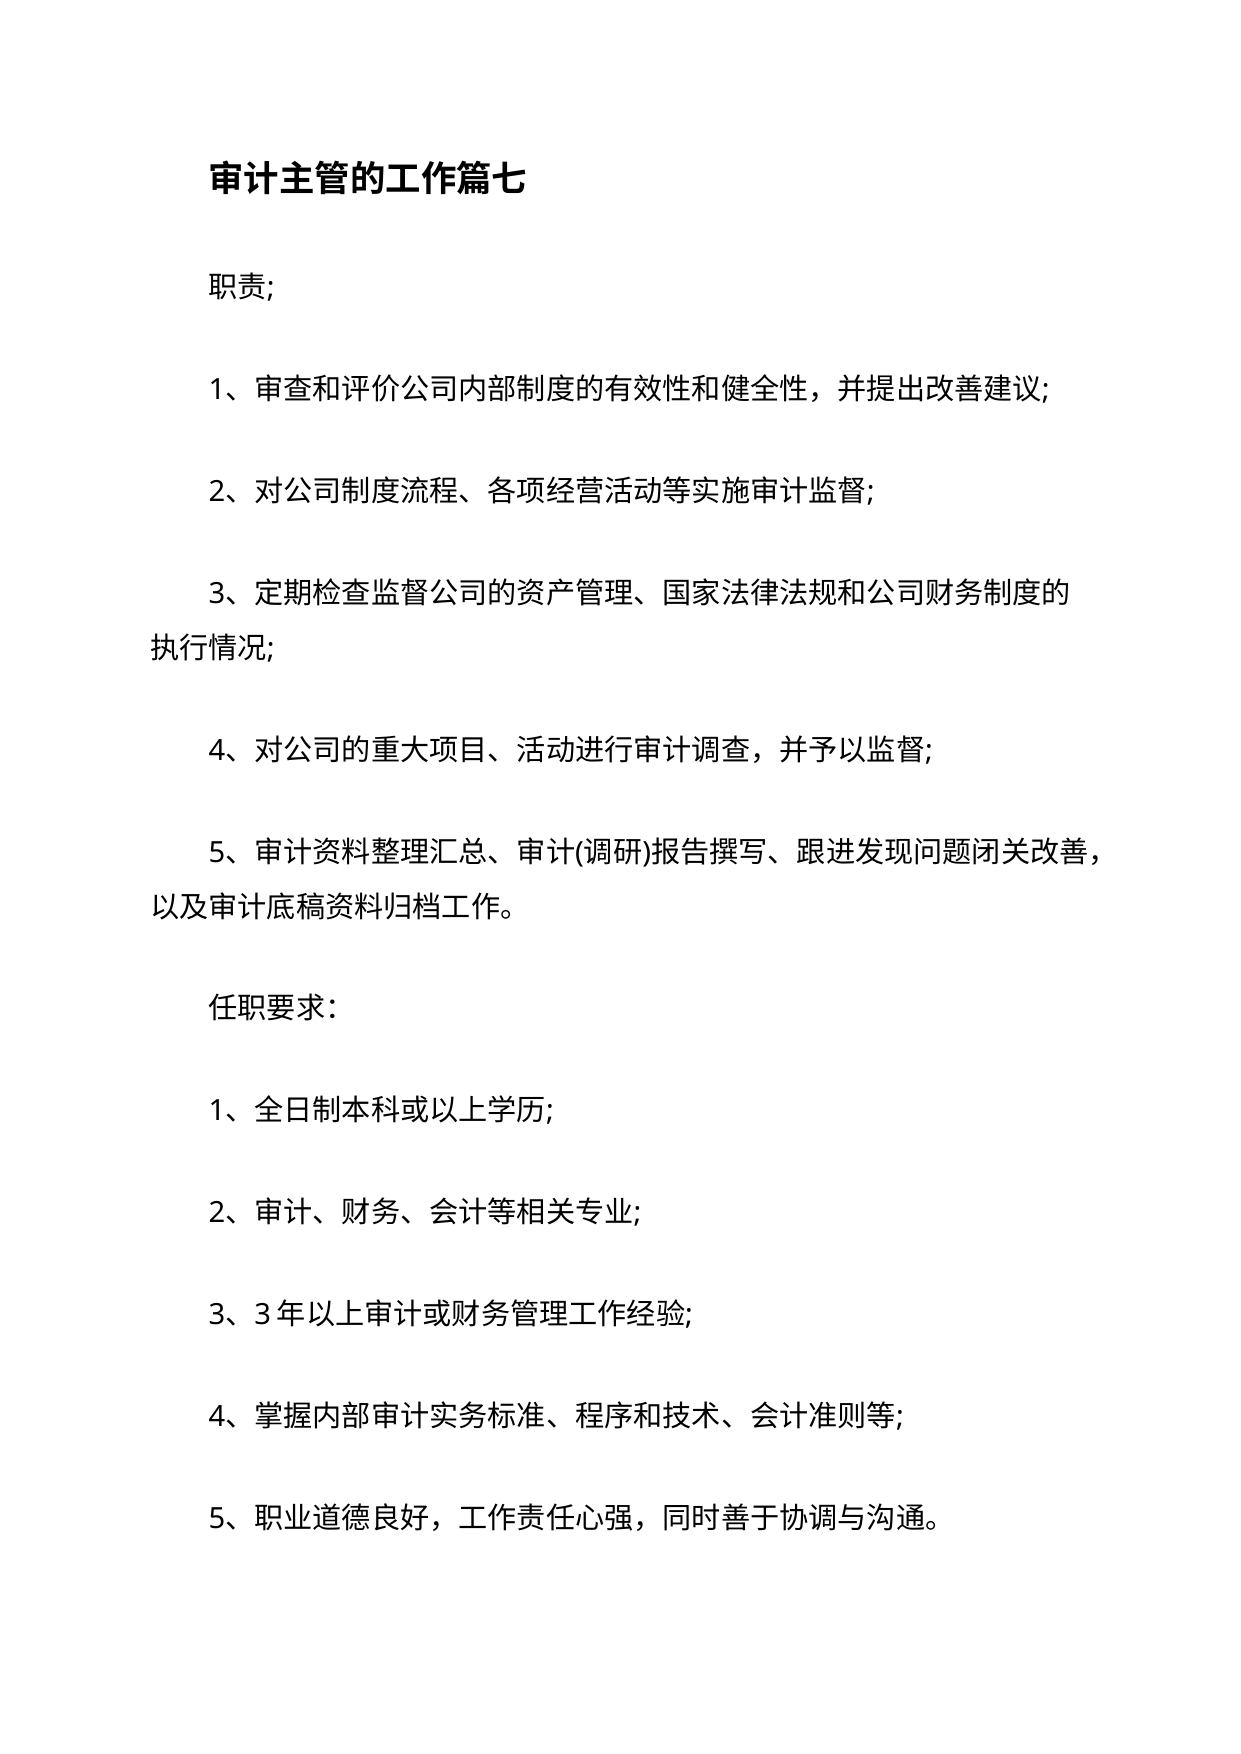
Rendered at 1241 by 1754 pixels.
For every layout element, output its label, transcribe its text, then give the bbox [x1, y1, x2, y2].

text 5、职业道德良好，工作责任心强，同时善于协调与沟通。 [150, 1495, 1090, 1537]
text 3、3年以上审计或财务管理工作经验; [150, 1291, 1090, 1333]
text 职责; [150, 263, 1090, 306]
text 3、定期检查监督公司的资产管理、国家法律法规和公司财务制度的执行情况; [150, 569, 1090, 667]
text 任职要求： [150, 985, 1090, 1027]
text 5、审计资料整理汇总、审计(调研)报告撰写、跟进发现问题闭关改善，以及审计底稿资料归档工作。 [150, 828, 1090, 926]
text 1、审查和评价公司内部制度的有效性和健全性，并提出改善建议; [150, 365, 1090, 408]
text 审计主管的工作篇七 [150, 150, 1090, 201]
text 2、对公司制度流程、各项经营活动等实施审计监督; [150, 467, 1090, 510]
text 4、对公司的重大项目、活动进行审计调查，并予以监督; [150, 726, 1090, 769]
text 4、掌握内部审计实务标准、程序和技术、会计准则等; [150, 1393, 1090, 1435]
text 1、全日制本科或以上学历; [150, 1087, 1090, 1129]
text 2、审计、财务、会计等相关专业; [150, 1189, 1090, 1231]
